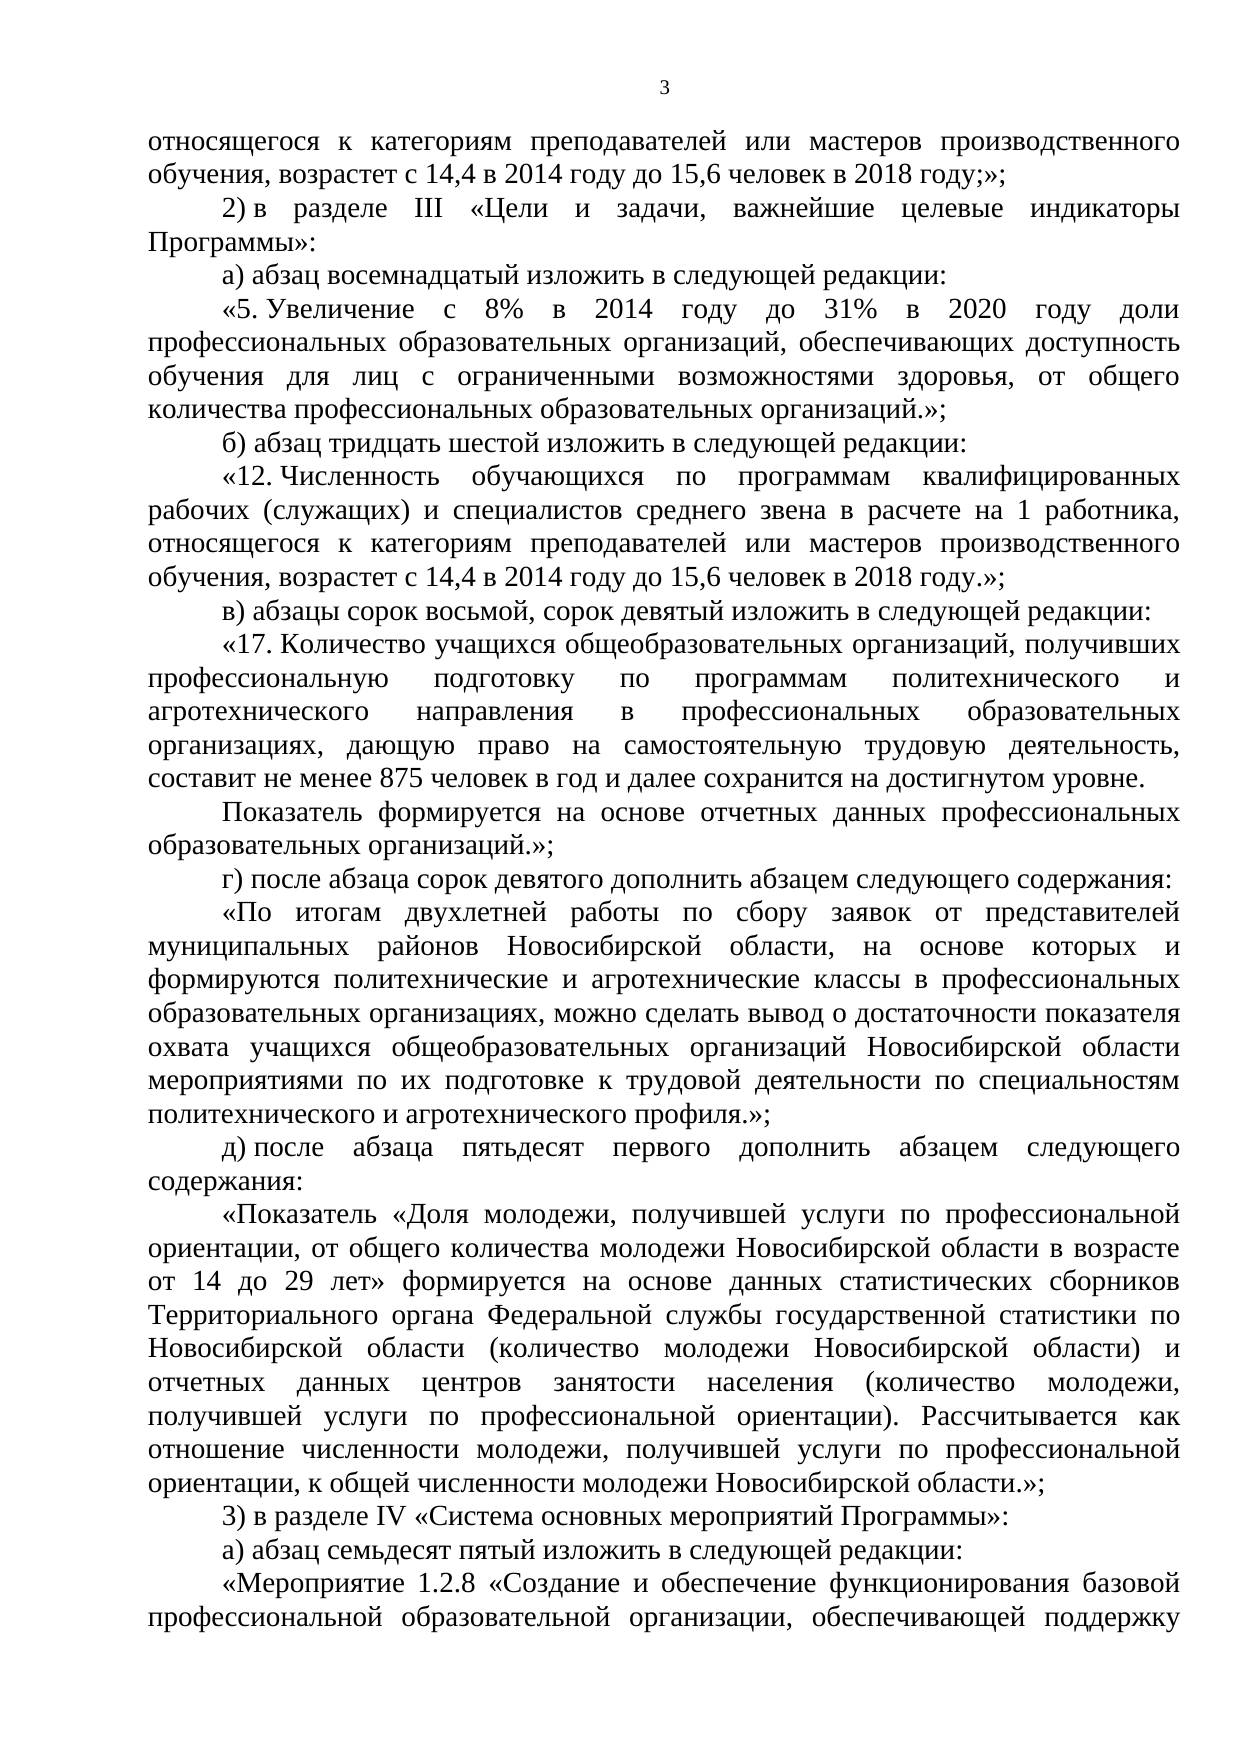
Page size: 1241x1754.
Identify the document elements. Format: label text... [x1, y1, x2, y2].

text в) абзацы сорок восьмой, сорок девятый изложить в следующей редакции: [148, 593, 1181, 626]
text 2) в разделе III «Цели и задачи, важнейшие целевые индикаторы Программы»: [148, 190, 1181, 257]
text Показатель формируется на основе отчетных данных профессиональных образовательных организаций.»; [148, 794, 1181, 861]
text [148, 1565, 1181, 1632]
text «17. Количество учащихся общеобразовательных организаций, получивших профессиональную подготовку по программам политехнического и агротехнического направления в профессиональных образовательных организациях, дающую право на самостоятельную трудовую деятельность, составит не менее 875 человек в год и далее сохранится на достигнутом уровне. [148, 626, 1181, 794]
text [148, 123, 1181, 190]
text 3) в разделе IV «Система основных мероприятий Программы»: [148, 1498, 1181, 1532]
text «Показатель «Доля молодежи, получившей услуги по профессиональной ориентации, от общего количества молодежи Новосибирской области в возрасте от 14 до 29 лет» формируется на основе данных статистических сборников Территориального органа Федеральной службы государственной статистики по Новосибирской области (количество молодежи Новосибирской области) и отчетных данных центров занятости населения (количество молодежи, получившей услуги по профессиональной ориентации). Рассчитывается как отношение численности молодежи, получившей услуги по профессиональной ориентации, к общей численности молодежи Новосибирской области.»; [148, 1196, 1181, 1498]
text «По итогам двухлетней работы по сбору заявок от представителей муниципальных районов Новосибирской области, на основе которых и формируются политехнические и агротехнические классы в профессиональных образовательных организациях, можно сделать вывод о достаточности показателя охвата учащихся общеобразовательных организаций Новосибирской области мероприятиями по их подготовке к трудовой деятельности по специальностям политехнического и агротехнического профиля.»; [148, 894, 1181, 1129]
text д) после абзаца пятьдесят первого дополнить абзацем следующего содержания: [148, 1129, 1181, 1196]
text г) после абзаца сорок девятого дополнить абзацем следующего содержания: [148, 861, 1181, 894]
text а) абзац восемнадцатый изложить в следующей редакции: [148, 257, 1181, 291]
text «12. Численность обучающихся по программам квалифицированных рабочих (служащих) и специалистов среднего звена в расчете на 1 работника, относящегося к категориям преподавателей или мастеров производственного обучения, возрастет с 14,4 в 2014 году до 15,6 человек в 2018 году.»; [148, 458, 1181, 593]
text «5. Увеличение с 8% в 2014 году до 31% в 2020 году доли профессиональных образовательных организаций, обеспечивающих доступность обучения для лиц с ограниченными возможностями здоровья, от общего количества профессиональных образовательных организаций.»; [148, 291, 1181, 425]
text а) абзац семьдесят пятый изложить в следующей редакции: [148, 1532, 1181, 1565]
text б) абзац тридцать шестой изложить в следующей редакции: [148, 425, 1181, 458]
